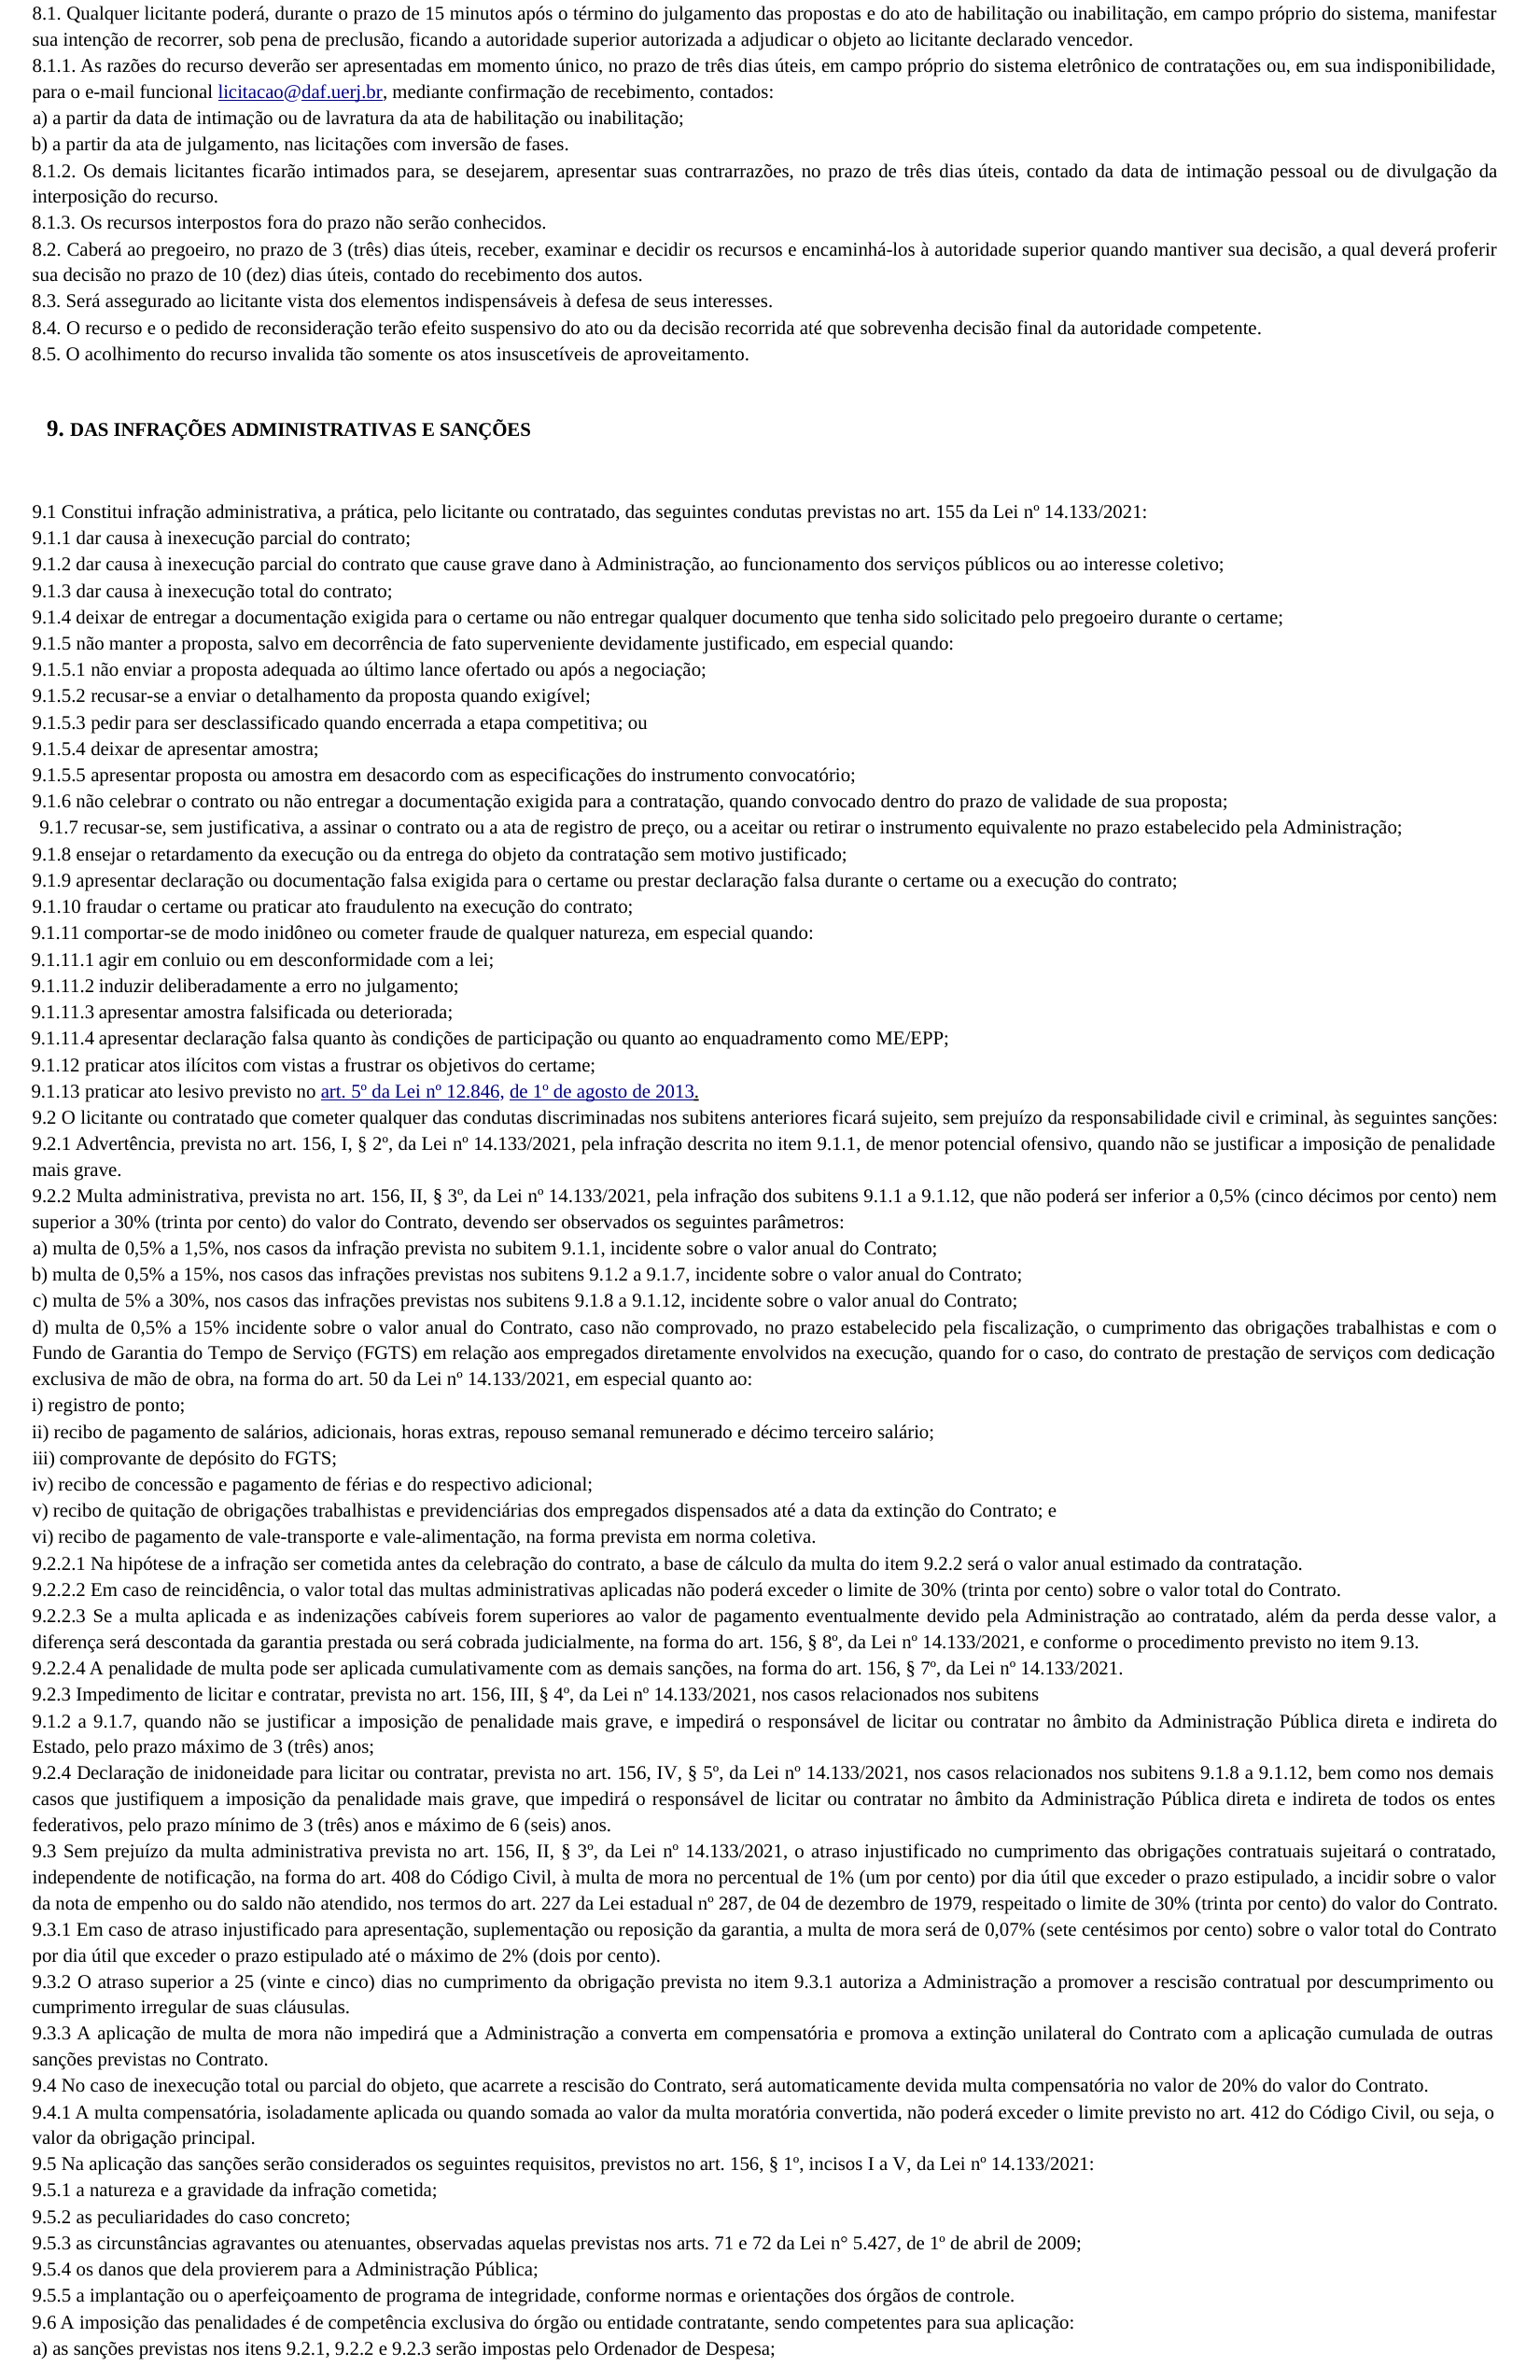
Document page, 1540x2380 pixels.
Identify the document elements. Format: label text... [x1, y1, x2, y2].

list A multa compensatória, isoladamente aplicada ou quando somada ao valor da multa moratória convertida, não poderá exceder o limite previsto no art. 412 do Código Civil, ou seja, o valor da obrigação principal. [32, 2100, 1496, 2149]
list a natureza e a gravidade da infração cometida; [32, 2178, 1540, 2201]
list apresentar proposta ou amostra em desacordo com as especificações do instrumento convocatório; [32, 763, 1540, 786]
list dar causa à inexecução parcial do contrato que cause grave dano à Administração, ao funcionamento dos serviços públicos ou ao interesse coletivo; [32, 553, 1540, 575]
list No caso de inexecução total ou parcial do objeto, que acarrete a rescisão do Contrato, será automaticamente devida multa compensatória no valor de 20% do valor do Contrato. [32, 2074, 1540, 2096]
list multa de 5% a 30%, nos casos das infrações previstas nos subitens 9.1.8 a 9.1.12, incidente sobre o valor anual do Contrato; [33, 1289, 1540, 1311]
list A penalidade de multa pode ser aplicada cumulativamente com as demais sanções, na forma do art. 156, § 7º, da Lei nº 14.133/2021. [32, 1657, 1540, 1679]
list comportar-se de modo inidôneo ou cometer fraude de qualquer natureza, em especial quando: [31, 921, 1540, 944]
list apresentar declaração ou documentação falsa exigida para o certame ou prestar declaração falsa durante o certame ou a execução do contrato; [32, 869, 1540, 891]
list dar causa à inexecução parcial do contrato; [32, 526, 1540, 549]
list Será assegurado ao licitante vista dos elementos indispensáveis à defesa de seus interesses. [32, 289, 1540, 312]
list ensejar o retardamento da execução ou da entrega do objeto da contratação sem motivo justificado; [32, 843, 1540, 865]
list Em caso de reincidência, o valor total das multas administrativas aplicadas não poderá exceder o limite de 30% (trinta por cento) sobre o valor total do Contrato. [32, 1578, 1540, 1601]
list Sem prejuízo da multa administrativa prevista no art. 156, II, § 3º, da Lei nº 14.133/2021, o atraso injustificado no cumprimento das obrigações contratuais sujeitará o contratado, independente de notificação, na forma do art. 408 do Código Civil, à multa de mora no percentual de 1% (um por cento) por dia útil que exceder o prazo estipulado, a incidir sobre o valor da nota de empenho ou do saldo não atendido, nos termos do art. 227 da Lei estadual nº 287, de 04 de dezembro de 1979, respeitado o limite de 30% (trinta por cento) do valor do Contrato. [32, 1840, 1499, 1914]
text 9.1.2 a 9.1.7, quando não se justificar a imposição de penalidade mais grave, e impedirá o responsável de licitar ou contratar no âmbito da Administração Pública direta e indireta do Estado, pelo prazo máximo de 3 (três) anos; [32, 1709, 1498, 1757]
list não enviar a proposta adequada ao último lance ofertado ou após a negociação; [32, 658, 1540, 680]
list Em caso de atraso injustificado para apresentação, suplementação ou reposição da garantia, a multa de mora será de 0,07% (sete centésimos por cento) sobre o valor total do Contrato por dia útil que exceder o prazo estipulado até o máximo de 2% (dois por cento). [32, 1918, 1498, 1967]
list O atraso superior a 25 (vinte e cinco) dias no cumprimento da obrigação prevista no item 9.3.1 autoriza a Administração a promover a rescisão contratual por descumprimento ou cumprimento irregular de suas cláusulas. [32, 1970, 1498, 2018]
list As razões do recurso deverão ser apresentadas em momento único, no prazo de três dias úteis, em campo próprio do sistema eletrônico de contratações ou, em sua indisponibilidade, para o e-mail funcional licitacao@daf.uerj.br, mediante confirmação de recebimento, contados: [32, 54, 1498, 103]
list multa de 0,5% a 15%, nos casos das infrações previstas nos subitens 9.1.2 a 9.1.7, incidente sobre o valor anual do Contrato; [31, 1263, 1540, 1285]
list Caberá ao pregoeiro, no prazo de 3 (três) dias úteis, receber, examinar e decidir os recursos e encaminhá-los à autoridade superior quando mantiver sua decisão, a qual deverá proferir sua decisão no prazo de 10 (dez) dias úteis, contado do recebimento dos autos. [32, 237, 1498, 286]
list apresentar declaração falsa quanto às condições de participação ou quanto ao enquadramento como ME/EPP; [31, 1027, 1540, 1049]
list Se a multa aplicada e as indenizações cabíveis forem superiores ao valor de pagamento eventualmente devido pela Administração ao contratado, além da perda desse valor, a diferença será descontada da garantia prestada ou será cobrada judicialmente, na forma do art. 156, § 8º, da Lei nº 14.133/2021, e conforme o procedimento previsto no item 9.13. [32, 1604, 1498, 1653]
list a partir da ata de julgamento, nas licitações com inversão de fases. [31, 133, 1540, 155]
list a implantação ou o aperfeiçoamento de programa de integridade, conforme normas e orientações dos órgãos de controle. [32, 2284, 1540, 2306]
list dar causa à inexecução total do contrato; [32, 579, 1540, 601]
list recusar-se, sem justificativa, a assinar o contrato ou a ata de registro de preço, ou a aceitar ou retirar o instrumento equivalente no prazo estabelecido pela Administração; [39, 816, 1540, 838]
list agir em conluio ou em desconformidade com a lei; [31, 948, 1540, 971]
list O acolhimento do recurso invalida tão somente os atos insuscetíveis de aproveitamento. [32, 343, 1540, 365]
list praticar atos ilícitos com vistas a frustrar os objetivos do certame; [31, 1053, 1540, 1076]
list recibo de pagamento de salários, adicionais, horas extras, repouso semanal remunerado e décimo terceiro salário; [32, 1421, 1540, 1443]
list deixar de entregar a documentação exigida para o certame ou não entregar qualquer documento que tenha sido solicitado pelo pregoeiro durante o certame; [32, 606, 1540, 628]
list recusar-se a enviar o detalhamento da proposta quando exigível; [32, 684, 1540, 707]
list induzir deliberadamente a erro no julgamento; [31, 974, 1540, 997]
list as circunstâncias agravantes ou atenuantes, observadas aquelas previstas nos arts. 71 e 72 da Lei n° 5.427, de 1º de abril de 2009; [32, 2232, 1540, 2254]
list registro de ponto; [31, 1393, 1540, 1416]
list as sanções previstas nos itens 9.2.1, 9.2.2 e 9.2.3 serão impostas pelo Ordenador de Despesa; [33, 2337, 1540, 2359]
list Na aplicação das sanções serão considerados os seguintes requisitos, previstos no art. 156, § 1º, incisos I a V, da Lei nº 14.133/2021: [32, 2152, 1540, 2175]
list fraudar o certame ou praticar ato fraudulento na execução do contrato; [32, 895, 1540, 917]
list O recurso e o pedido de reconsideração terão efeito suspensivo do ato ou da decisão recorrida até que sobrevenha decisão final da autoridade competente. [32, 315, 1540, 339]
list Os demais licitantes ficarão intimados para, se desejarem, apresentar suas contrarrazões, no prazo de três dias úteis, contado da data de intimação pessoal ou de divulgação da interposição do recurso. [32, 160, 1498, 207]
list a partir da data de intimação ou de lavratura da ata de habilitação ou inabilitação; [33, 106, 1540, 129]
list Impedimento de licitar e contratar, prevista no art. 156, III, § 4º, da Lei nº 14.133/2021, nos casos relacionados nos subitens [32, 1683, 1540, 1705]
list recibo de concessão e pagamento de férias e do respectivo adicional; [32, 1473, 1540, 1495]
list Qualquer licitante poderá, durante o prazo de 15 minutos após o término do julgamento das propostas e do ato de habilitação ou inabilitação, em campo próprio do sistema, manifestar sua intenção de recorrer, sob pena de preclusão, ficando a autoridade superior autorizada a adjudicar o objeto ao licitante declarado vencedor. [32, 2, 1498, 50]
list Advertência, prevista no art. 156, I, § 2º, da Lei nº 14.133/2021, pela infração descrita no item 9.1.1, de menor potencial ofensivo, quando não se justificar a imposição de penalidade mais grave. [32, 1132, 1496, 1181]
list comprovante de depósito do FGTS; [32, 1447, 1540, 1469]
list Multa administrativa, prevista no art. 156, II, § 3º, da Lei nº 14.133/2021, pela infração dos subitens 9.1.1 a 9.1.12, que não poderá ser inferior a 0,5% (cinco décimos por cento) nem superior a 30% (trinta por cento) do valor do Contrato, devendo ser observados os seguintes parâmetros: [32, 1184, 1498, 1233]
list não celebrar o contrato ou não entregar a documentação exigida para a contratação, quando convocado dentro do prazo de validade de sua proposta; [32, 790, 1540, 812]
list A aplicação de multa de mora não impedirá que a Administração a converta em compensatória e promova a extinção unilateral do Contrato com a aplicação cumulada de outras sanções previstas no Contrato. [32, 2022, 1495, 2070]
list praticar ato lesivo previsto no art. 5º da Lei nº 12.846, de 1º de agosto de 2013. [31, 1080, 1540, 1102]
list A imposição das penalidades é de competência exclusiva do órgão ou entidade contratante, sendo competentes para sua aplicação: [32, 2311, 1540, 2333]
subtitle DAS INFRAÇÕES ADMINISTRATIVAS E SANÇÕES [47, 414, 1540, 441]
list deixar de apresentar amostra; [32, 737, 1540, 760]
list recibo de quitação de obrigações trabalhistas e previdenciárias dos empregados dispensados até a data da extinção do Contrato; e [32, 1499, 1540, 1521]
list os danos que dela provierem para a Administração Pública; [32, 2258, 1540, 2280]
list não manter a proposta, salvo em decorrência de fato superveniente devidamente justificado, em especial quando: [32, 632, 1540, 654]
list multa de 0,5% a 1,5%, nos casos da infração prevista no subitem 9.1.1, incidente sobre o valor anual do Contrato; [33, 1237, 1540, 1259]
list apresentar amostra falsificada ou deteriorada; [31, 1001, 1540, 1023]
list O licitante ou contratado que cometer qualquer das condutas discriminadas nos subitens anteriores ficará sujeito, sem prejuízo da responsabilidade civil e criminal, às seguintes sanções: [32, 1106, 1540, 1128]
list multa de 0,5% a 15% incidente sobre o valor anual do Contrato, caso não comprovado, no prazo estabelecido pela fiscalização, o cumprimento das obrigações trabalhistas e com o Fundo de Garantia do Tempo de Serviço (FGTS) em relação aos empregados diretamente envolvidos na execução, quando for o caso, do contrato de prestação de serviços com dedicação exclusiva de mão de obra, na forma do art. 50 da Lei nº 14.133/2021, em especial quanto ao: [32, 1315, 1498, 1390]
list recibo de pagamento de vale-transporte e vale-alimentação, na forma prevista em norma coletiva. [32, 1525, 1540, 1547]
list Na hipótese de a infração ser cometida antes da celebração do contrato, a base de cálculo da multa do item 9.2.2 será o valor anual estimado da contratação. [32, 1552, 1540, 1575]
list pedir para ser desclassificado quando encerrada a etapa competitiva; ou [32, 711, 1540, 734]
list as peculiaridades do caso concreto; [32, 2205, 1540, 2228]
list Constitui infração administrativa, a prática, pelo licitante ou contratado, das seguintes condutas previstas no art. 155 da Lei nº 14.133/2021: [32, 500, 1540, 523]
text 9.2.4 Declaração de inidoneidade para licitar ou contratar, prevista no art. 156, IV, § 5º, da Lei nº 14.133/2021, nos casos relacionados nos subitens 9.1.8 a 9.1.12, bem como nos demais casos que justifiquem a imposição da penalidade mais grave, que impedirá o responsável de licitar ou contratar no âmbito da Administração Pública direta e indireta de todos os entes federativos, pelo prazo mínimo de 3 (três) anos e máximo de 6 (seis) anos. [32, 1761, 1498, 1836]
list Os recursos interpostos fora do prazo não serão conhecidos. [32, 211, 1540, 233]
